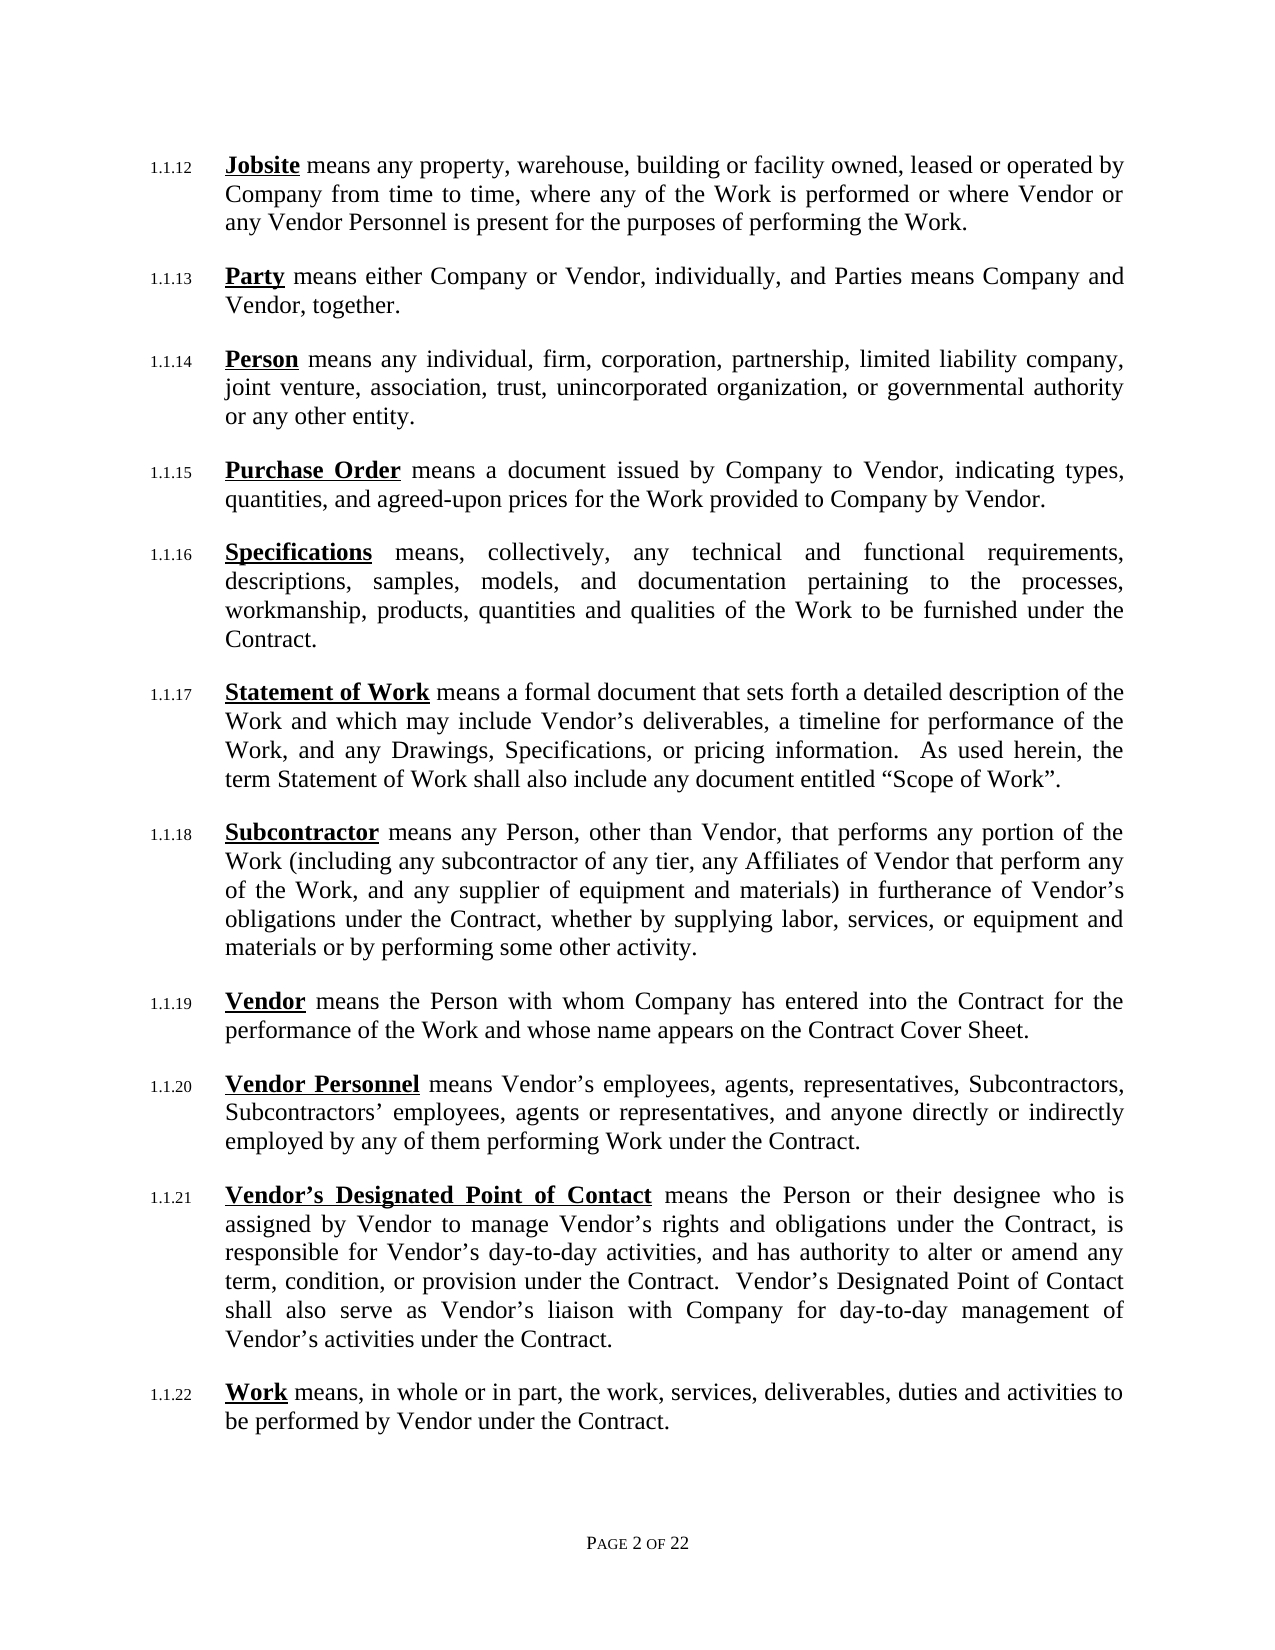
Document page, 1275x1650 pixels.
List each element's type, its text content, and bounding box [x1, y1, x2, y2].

list Person means any individual, firm, corporation, partnership, limited liability company, joint venture, association, trust, unincorporated organization, or governmental authority or any other entity. [150, 344, 1125, 430]
list Statement of Work means a formal document that sets forth a detailed description of the Work and which may include Vendor’s deliverables, a timeline for performance of the Work, and any Drawings, Specifications, or pricing information. As used herein, the term Statement of Work shall also include any document entitled “Scope of Work”. [150, 677, 1125, 792]
list Vendor means the Person with whom Company has entered into the Contract for the performance of the Work and whose name appears on the Contract Cover Sheet. [150, 986, 1125, 1044]
list Work means, in whole or in part, the work, services, deliverables, duties and activities to be performed by Vendor under the Contract. [150, 1377, 1125, 1435]
list Specifications means, collectively, any technical and functional requirements, descriptions, samples, models, and documentation pertaining to the processes, workmanship, products, quantities and qualities of the Work to be furnished under the Contract. [150, 537, 1125, 652]
list Purchase Order means a document issued by Company to Vendor, indicating types, quantities, and agreed-upon prices for the Work provided to Company by Vendor. [150, 455, 1125, 512]
list Jobsite means any property, warehouse, building or facility owned, leased or operated by Company from time to time, where any of the Work is performed or where Vendor or any Vendor Personnel is present for the purposes of performing the Work. [150, 150, 1125, 236]
list Subcontractor means any Person, other than Vendor, that performs any portion of the Work (including any subcontractor of any tier, any Affiliates of Vendor that perform any of the Work, and any supplier of equipment and materials) in furtherance of Vendor’s obligations under the Contract, whether by supplying labor, services, or equipment and materials or by performing some other activity. [150, 817, 1125, 961]
list Party means either Company or Vendor, individually, and Parties means Company and Vendor, together. [150, 261, 1125, 319]
list Vendor’s Designated Point of Contact means the Person or their designee who is assigned by Vendor to manage Vendor’s rights and obligations under the Contract, is responsible for Vendor’s day-to-day activities, and has authority to alter or amend any term, condition, or provision under the Contract. Vendor’s Designated Point of Contact shall also serve as Vendor’s liaison with Company for day-to-day management of Vendor’s activities under the Contract. [150, 1180, 1125, 1352]
list Vendor Personnel means Vendor’s employees, agents, representatives, Subcontractors, Subcontractors’ employees, agents or representatives, and anyone directly or indirectly employed by any of them performing Work under the Contract. [150, 1069, 1125, 1155]
